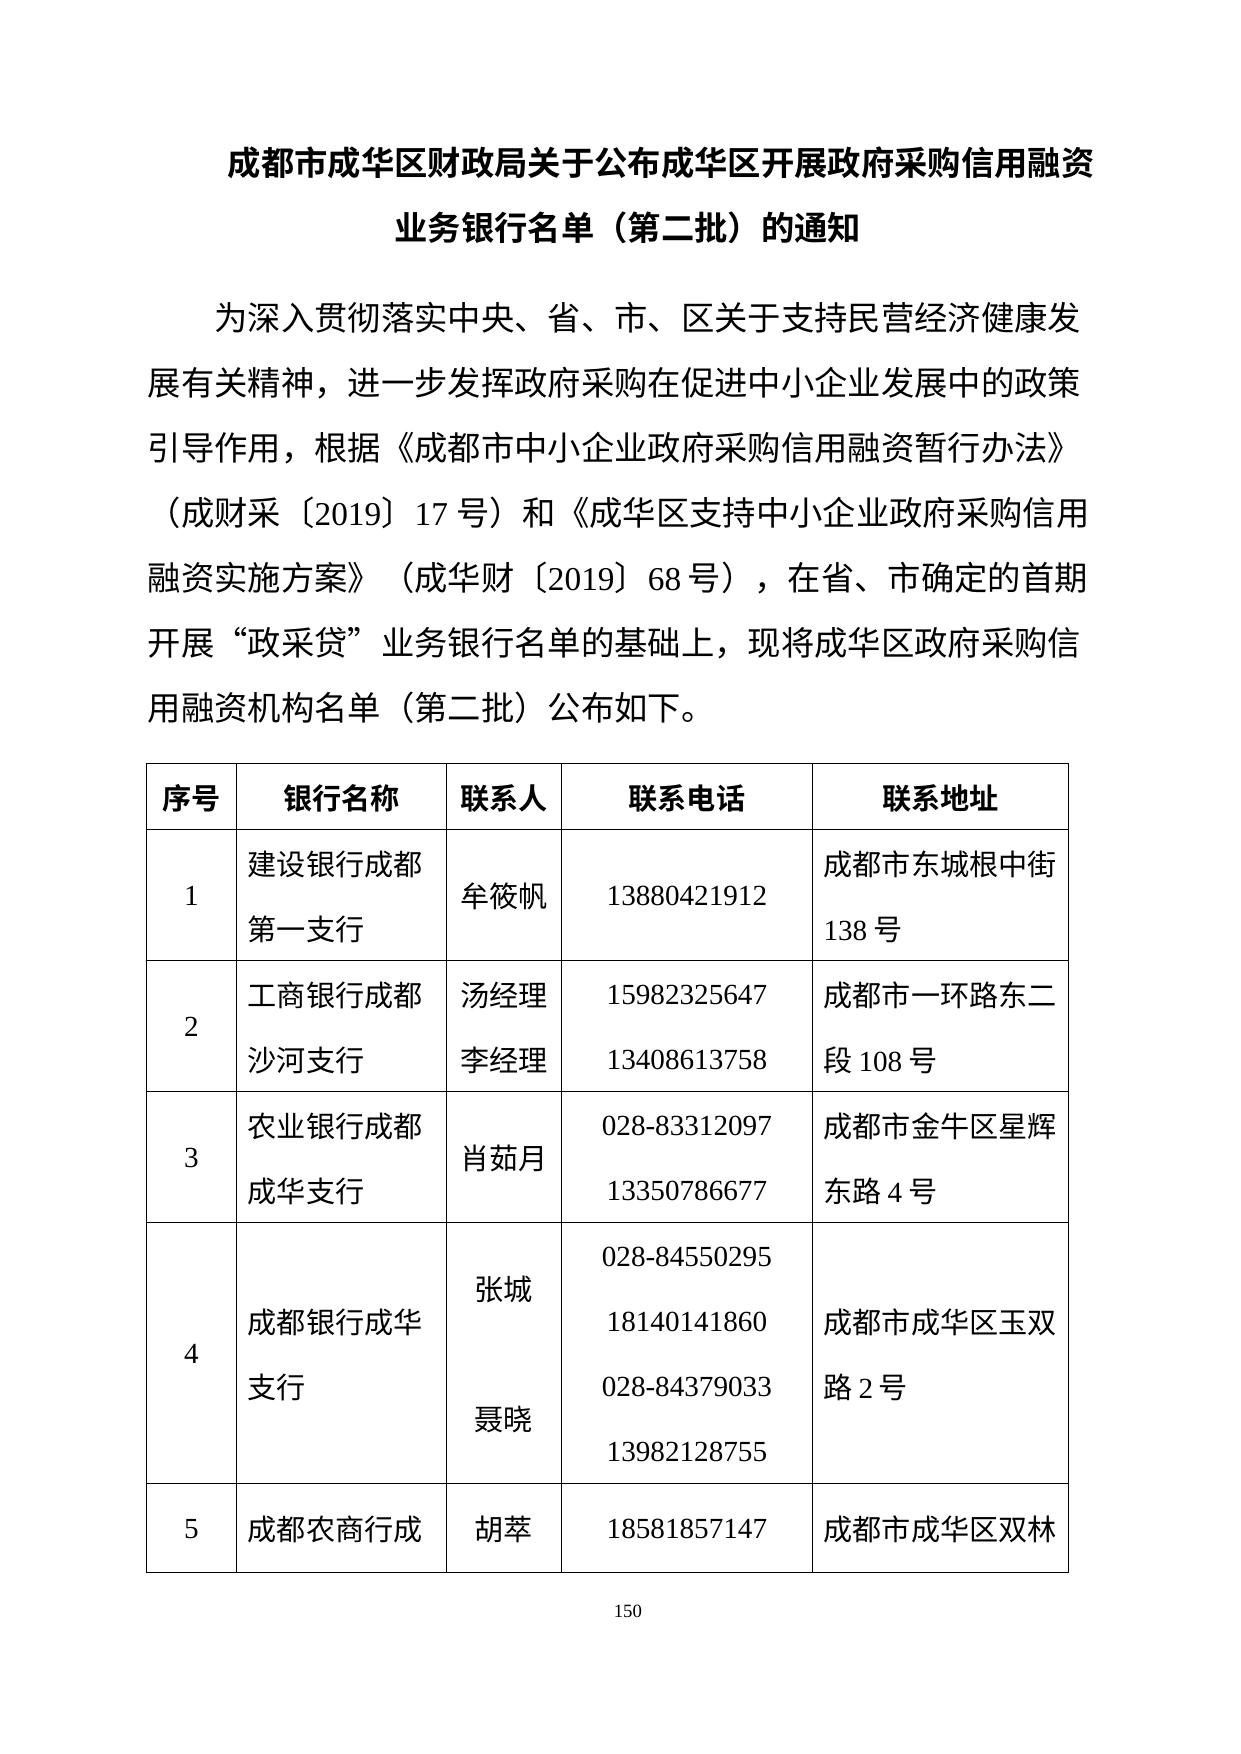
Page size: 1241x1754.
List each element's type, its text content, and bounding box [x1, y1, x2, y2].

table_cell 028-83312097 13350786677 [562, 1092, 812, 1222]
table_cell 成都市成华区双林路102号 [813, 1484, 1068, 1572]
table_cell 张城 聂晓 [447, 1223, 561, 1483]
text 为深入贯彻落实中央、省、市、区关于支持民营经济健康发展有关精神，进一步发挥政府采购在促进中小企业发展中的政策引导作用，根据《成都市中小企业政府采购信用融资暂行办法》（成财采〔2019〕17 号）和《成华区支持中小企业政府采购信用融资实施方案》（成华财〔2019〕68号），在省、市确定的首期开展“政采贷”业务银行名单的基础上，现将成华区政府采购信用融资机构名单（第二批）公布如下。 [148, 283, 1107, 738]
table_header 联系人 [447, 764, 561, 829]
table_cell 成都市东城根中街138号 [813, 830, 1068, 960]
table_cell 15982325647 13408613758 [562, 961, 812, 1091]
table_header 联系电话 [562, 764, 812, 829]
table_header 联系地址 [813, 764, 1068, 829]
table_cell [562, 1484, 812, 1572]
table_cell 028-84550295 18140141860 028-84379033 13982128755 [562, 1223, 812, 1483]
table_cell 汤经理 李经理 [447, 961, 561, 1091]
table_cell 成都市金牛区星辉东路4号 [813, 1092, 1068, 1222]
table_cell 胡萃 任帅帅 [447, 1484, 561, 1572]
table_cell 建设银行成都第一支行 [237, 830, 446, 960]
table_cell 工商银行成都沙河支行 [237, 961, 446, 1091]
table_cell 成都银行成华支行 [237, 1223, 446, 1483]
table_cell 5 [147, 1484, 236, 1572]
table_cell 1 [147, 830, 236, 960]
table_cell 成都农商行成华支行 [237, 1484, 446, 1572]
table_header 序号 [147, 764, 236, 829]
table_cell 13880421912 [562, 830, 812, 960]
table_cell 3 [147, 1092, 236, 1222]
table_cell 成都市一环路东二段108号 [813, 961, 1068, 1091]
table_cell 牟筱帆 [447, 830, 561, 960]
table_cell 成都市成华区玉双路2号 [813, 1223, 1068, 1483]
table_cell 4 [147, 1223, 236, 1483]
table_cell 肖茹月 [447, 1092, 561, 1222]
table_header 银行名称 [237, 764, 446, 829]
table_cell 农业银行成都成华支行 [237, 1092, 446, 1222]
table_cell 2 [147, 961, 236, 1091]
text 成都市成华区财政局关于公布成华区开展政府采购信用融资业务银行名单（第二批）的通知 [148, 128, 1107, 258]
